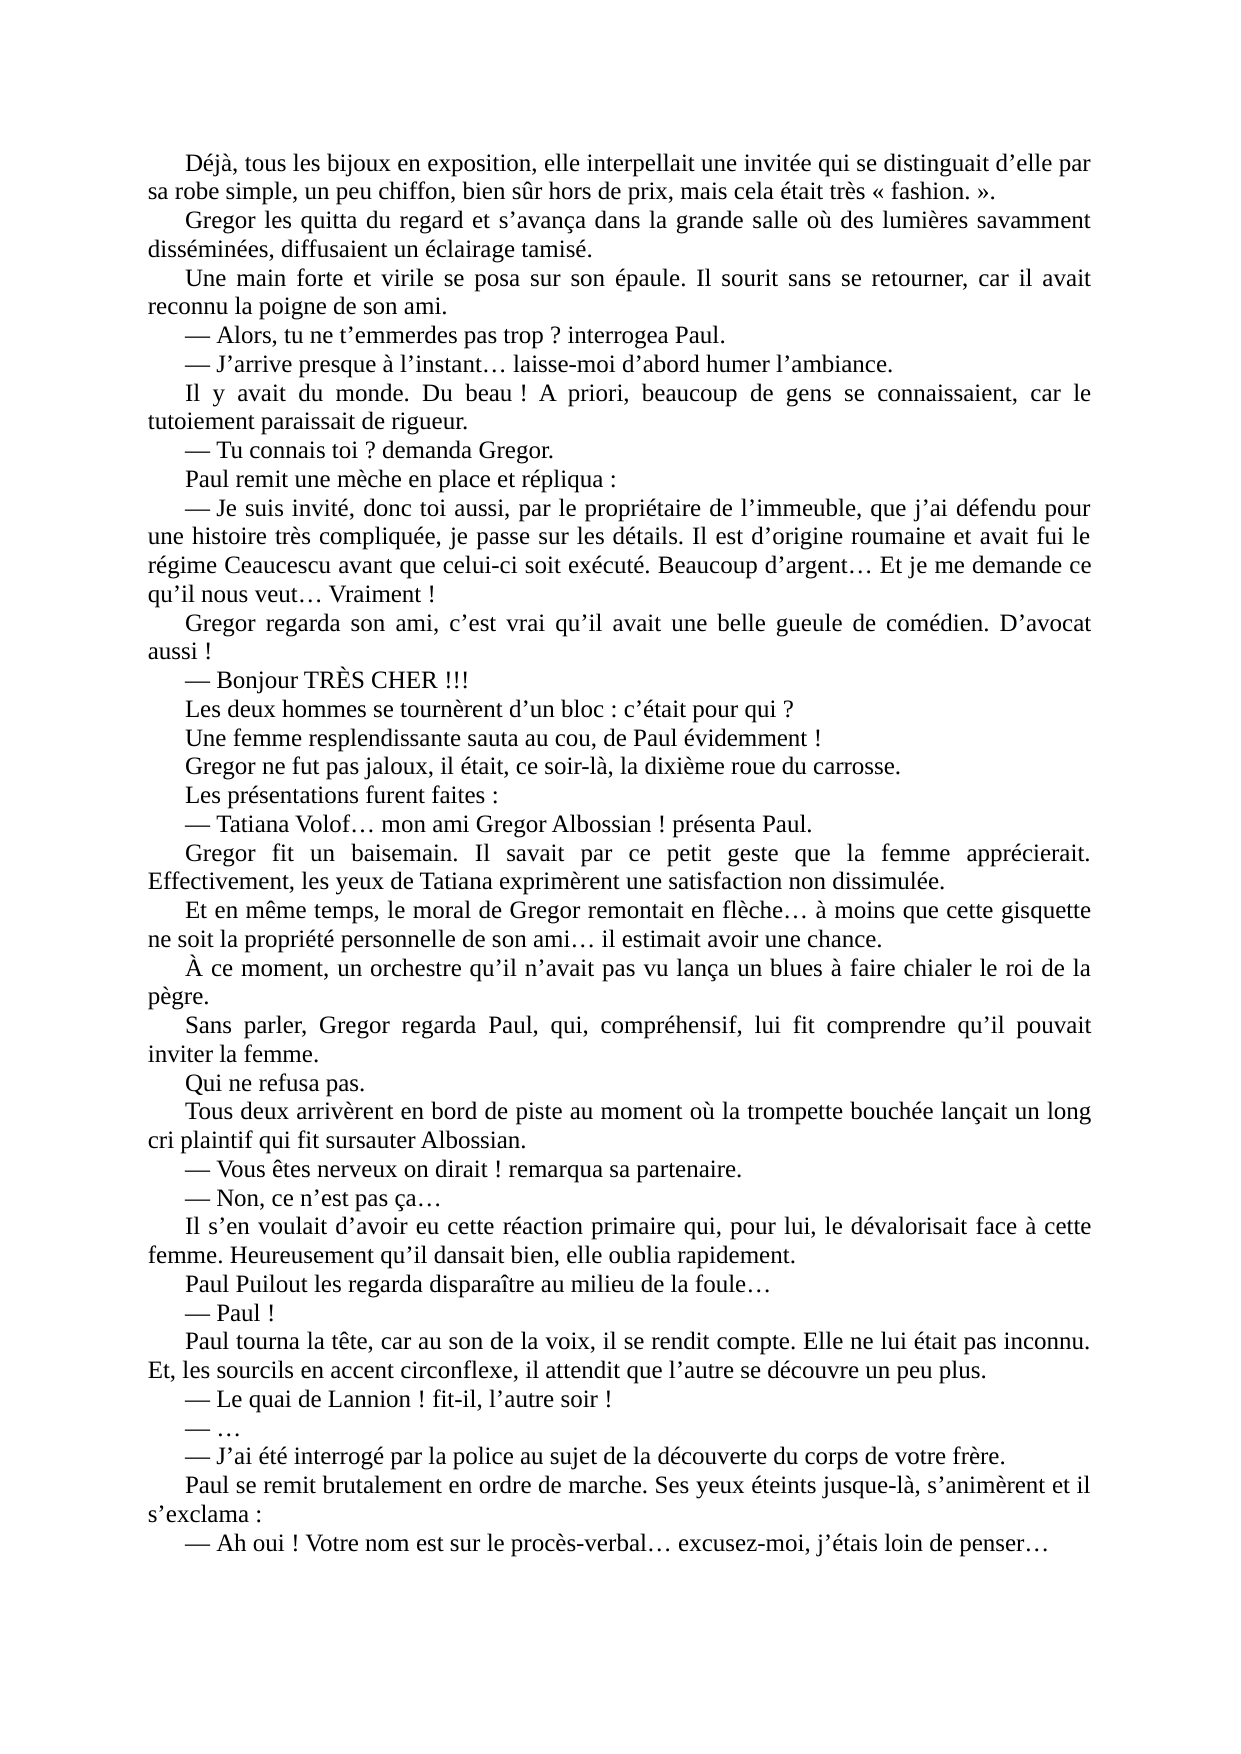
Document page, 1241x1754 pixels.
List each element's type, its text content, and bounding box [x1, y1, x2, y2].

text — Tu connais toi ? demanda Gregor. [148, 435, 1093, 464]
text — Non, ce n’est pas ça… [148, 1183, 1093, 1211]
text Gregor ne fut pas jaloux, il était, ce soir-là, la dixième roue du carrosse. [148, 751, 1093, 780]
text Gregor les quitta du regard et s’avança dans la grande salle où des lumières savamment disséminées, diffusaient un éclairage tamisé. [148, 205, 1093, 263]
text Il s’en voulait d’avoir eu cette réaction primaire qui, pour lui, le dévalorisait face à cette femme. Heureusement qu’il dansait bien, elle oublia rapidement. [148, 1211, 1093, 1269]
text — J’ai été interrogé par la police au sujet de la découverte du corps de votre frère. [148, 1441, 1093, 1470]
text Il y avait du monde. Du beau ! A priori, beaucoup de gens se connaissaient, car le tutoiement paraissait de rigueur. [148, 378, 1093, 435]
text Paul remit une mèche en place et répliqua : [148, 464, 1093, 493]
text Paul se remit brutalement en ordre de marche. Ses yeux éteints jusque-là, s’animèrent et il s’exclama : [148, 1470, 1093, 1528]
text Une femme resplendissante sauta au cou, de Paul évidemment ! [148, 723, 1093, 751]
text — Ah oui ! Votre nom est sur le procès-verbal… excusez-moi, j’étais loin de penser… [148, 1528, 1093, 1556]
text — Alors, tu ne t’emmerdes pas trop ? interrogea Paul. [148, 320, 1093, 349]
text Paul tourna la tête, car au son de la voix, il se rendit compte. Elle ne lui était pas inconnu. Et, les sourcils en accent circonflexe, il attendit que l’autre se découvre un peu plus. [148, 1326, 1093, 1384]
text Et en même temps, le moral de Gregor remontait en flèche… à moins que cette gisquette ne soit la propriété personnelle de son ami… il estimait avoir une chance. [148, 895, 1093, 953]
text Gregor fit un baisemain. Il savait par ce petit geste que la femme apprécierait. Effectivement, les yeux de Tatiana exprimèrent une satisfaction non dissimulée. [148, 838, 1093, 895]
text Gregor regarda son ami, c’est vrai qu’il avait une belle gueule de comédien. D’avocat aussi ! [148, 608, 1093, 665]
text Les deux hommes se tournèrent d’un bloc : c’était pour qui ? [148, 694, 1093, 723]
text Une main forte et virile se posa sur son épaule. Il sourit sans se retourner, car il avait reconnu la poigne de son ami. [148, 263, 1093, 320]
text — Le quai de Lannion ! fit-il, l’autre soir ! [148, 1384, 1093, 1413]
text Les présentations furent faites : [148, 780, 1093, 809]
text — Vous êtes nerveux on dirait ! remarqua sa partenaire. [148, 1154, 1093, 1183]
text — … [148, 1413, 1093, 1441]
text Sans parler, Gregor regarda Paul, qui, compréhensif, lui fit comprendre qu’il pouvait inviter la femme. [148, 1010, 1093, 1068]
text Paul Puilout les regarda disparaître au milieu de la foule… [148, 1269, 1093, 1298]
text — Paul ! [148, 1298, 1093, 1326]
text — Je suis invité, donc toi aussi, par le propriétaire de l’immeuble, que j’ai défendu pour une histoire très compliquée, je passe sur les détails. Il est d’origine roumaine et avait fui le régime Ceaucescu avant que celui-ci soit exécuté. Beaucoup d’argent… Et je me demande ce qu’il nous veut… Vraiment ! [148, 493, 1093, 608]
text Déjà, tous les bijoux en exposition, elle interpellait une invitée qui se distinguait d’elle par sa robe simple, un peu chiffon, bien sûr hors de prix, mais cela était très « fashion. ». [148, 148, 1093, 205]
text — Tatiana Volof… mon ami Gregor Albossian ! présenta Paul. [148, 809, 1093, 838]
text — J’arrive presque à l’instant… laisse-moi d’abord humer l’ambiance. [148, 349, 1093, 378]
text À ce moment, un orchestre qu’il n’avait pas vu lança un blues à faire chialer le roi de la pègre. [148, 953, 1093, 1010]
text Tous deux arrivèrent en bord de piste au moment où la trompette bouchée lançait un long cri plaintif qui fit sursauter Albossian. [148, 1096, 1093, 1154]
text Qui ne refusa pas. [148, 1068, 1093, 1096]
text — Bonjour TRÈS CHER !!! [148, 665, 1093, 694]
